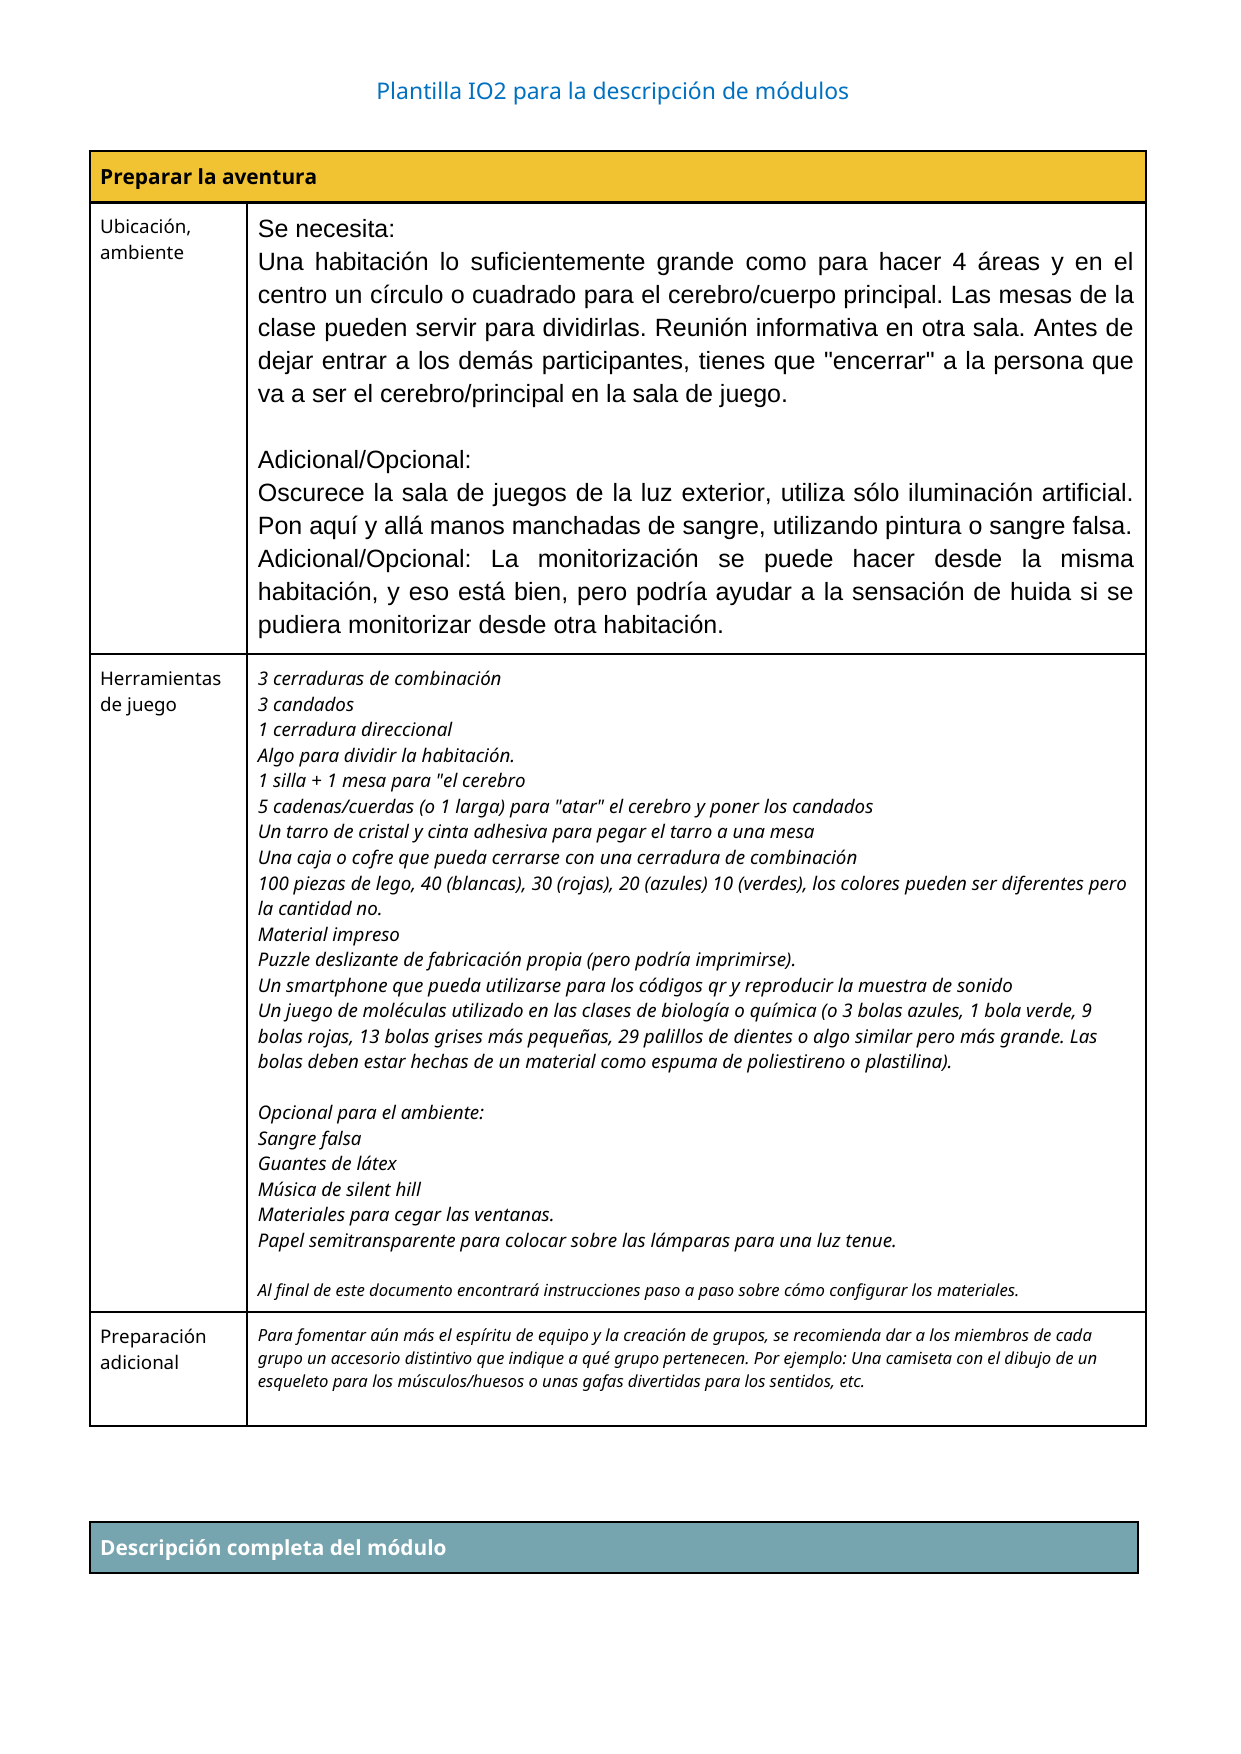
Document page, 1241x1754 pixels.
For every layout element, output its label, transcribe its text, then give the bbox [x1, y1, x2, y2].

table_cell Herramientas de juego [91, 655, 246, 1311]
table_cell Se necesita: Una habitación lo suficientemente grande como para hacer 4 áreas y en el centro un círculo o cuadrado para el cerebro/cuerpo principal. Las mesas de la clase pueden servir para dividirlas. Reunión informativa en otra sala. Antes de dejar entrar a los demás participantes, tienes que "encerrar" a la persona que va a ser el cerebro/principal en la sala de juego. Adicional/Opcional: Oscurece la sala de juegos de la luz exterior, utiliza sólo iluminación artificial. Pon aquí y allá manos manchadas de sangre, utilizando pintura o sangre falsa. Adicional/Opcional: La monitorización se puede hacer desde la misma habitación, y eso está bien, pero podría ayudar a la sensación de huida si se pudiera monitorizar desde otra habitación. [248, 204, 1145, 653]
table_cell Ubicación, ambiente [91, 204, 246, 653]
table_header Descripción completa del módulo [91, 1523, 1137, 1572]
table_header Preparar la aventura [91, 152, 1145, 201]
table_cell 3 cerraduras de combinación 3 candados 1 cerradura direccional Algo para dividir la habitación. 1 silla + 1 mesa para "el cerebro 5 cadenas/cuerdas (o 1 larga) para "atar" el cerebro y poner los candados Un tarro de cristal y cinta adhesiva para pegar el tarro a una mesa Una caja o cofre que pueda cerrarse con una cerradura de combinación 100 piezas de lego, 40 (blancas), 30 (rojas), 20 (azules) 10 (verdes), los colores pueden ser diferentes pero la cantidad no. Material impreso Puzzle deslizante de fabricación propia (pero podría imprimirse). Un smartphone que pueda utilizarse para los códigos qr y reproducir la muestra de sonido Un juego de moléculas utilizado en las clases de biología o química (o 3 bolas azules, 1 bola verde, 9 bolas rojas, 13 bolas grises más pequeñas, 29 palillos de dientes o algo similar pero más grande. Las bolas deben estar hechas de un material como espuma de poliestireno o plastilina). Opcional para el ambiente: Sangre falsa Guantes de látex Música de silent hill Materiales para cegar las ventanas. Papel semitransparente para colocar sobre las lámparas para una luz tenue. Al final de este documento encontrará instrucciones paso a paso sobre cómo configurar los materiales. [248, 655, 1145, 1311]
table_cell Para fomentar aún más el espíritu de equipo y la creación de grupos, se recomienda dar a los miembros de cada grupo un accesorio distintivo que indique a qué grupo pertenecen. Por ejemplo: Una camiseta con el dibujo de un esqueleto para los músculos/huesos o unas gafas divertidas para los sentidos, etc. [248, 1313, 1145, 1425]
table_cell Preparación adicional [91, 1313, 246, 1425]
